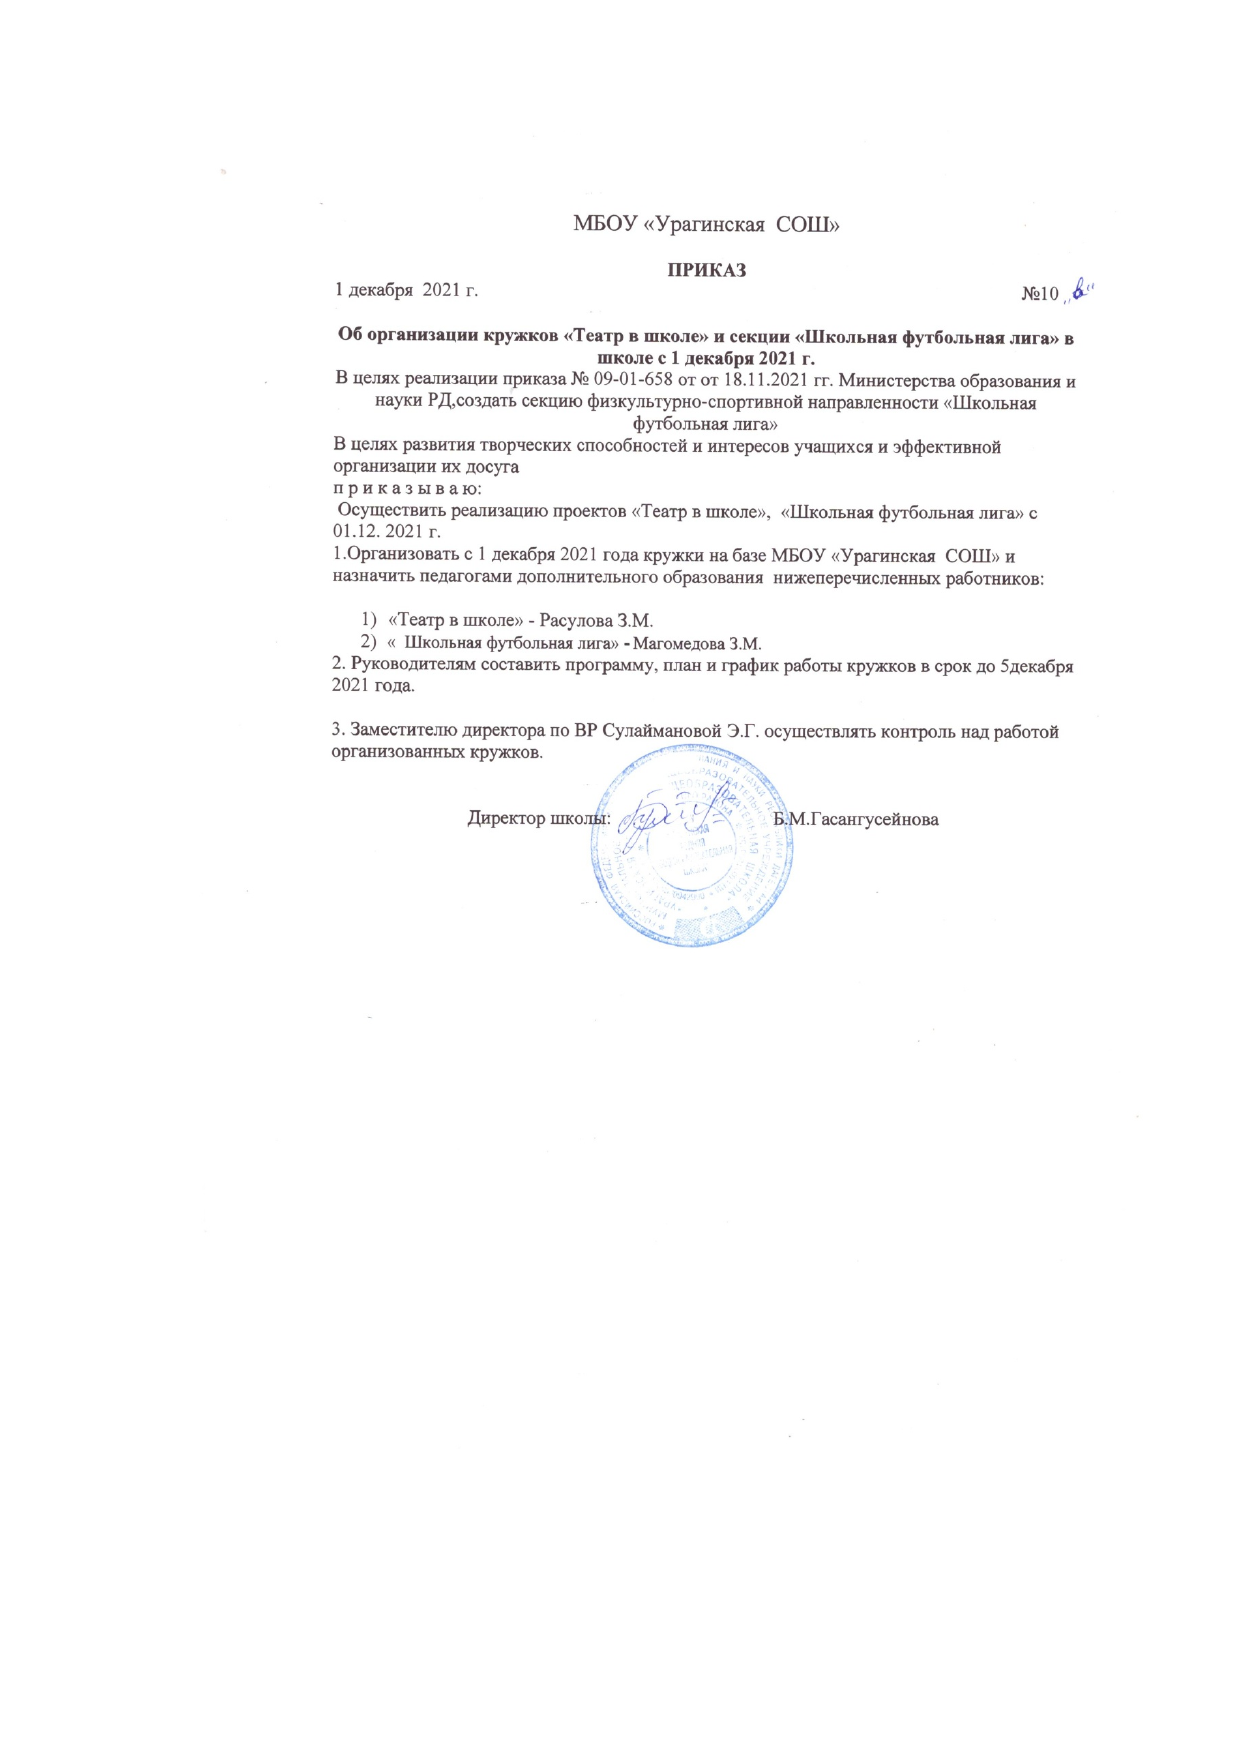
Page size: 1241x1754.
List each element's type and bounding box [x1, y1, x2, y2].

picture [177, 118, 1151, 1457]
